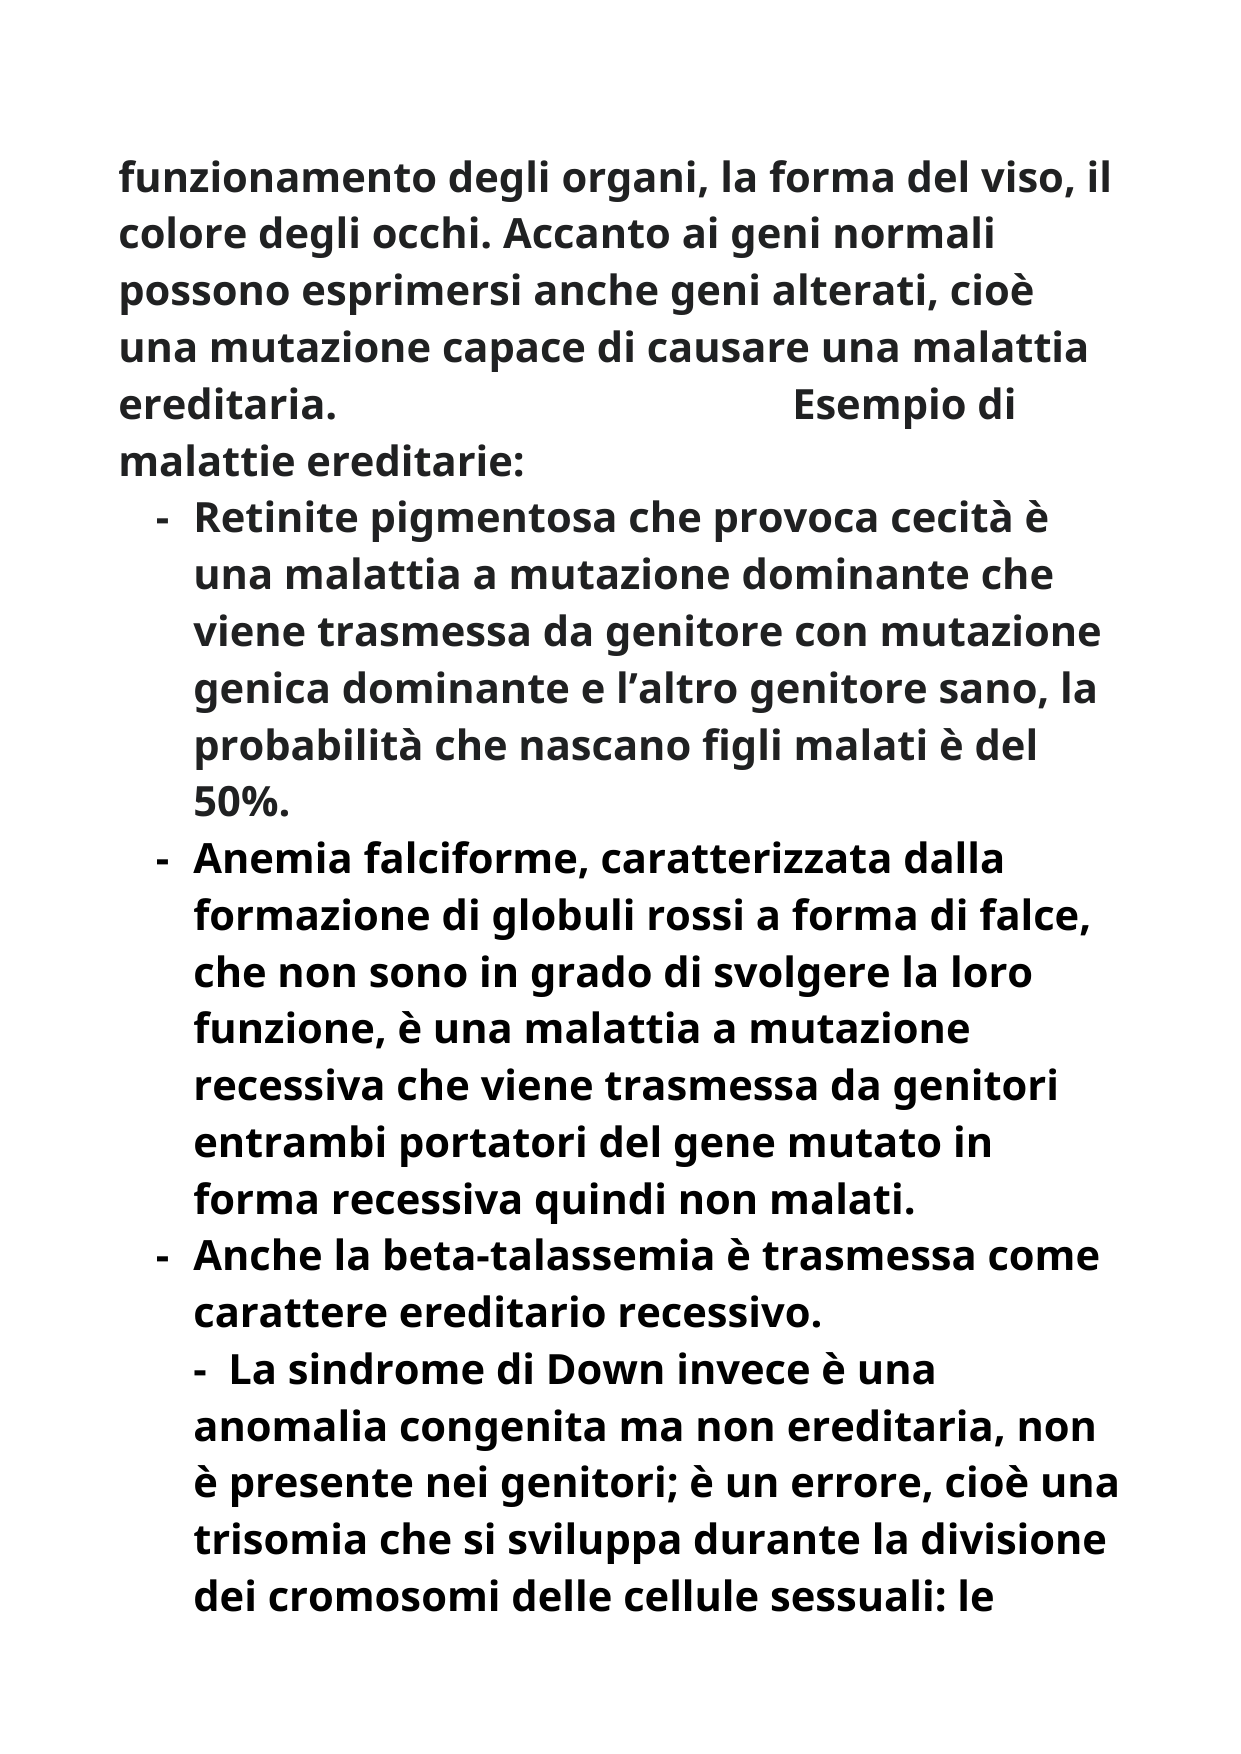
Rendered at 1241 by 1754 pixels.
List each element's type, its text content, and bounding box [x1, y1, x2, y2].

list Anemia falciforme, caratterizzata dalla formazione di globuli rossi a forma di falce, che non sono in grado di svolgere la loro funzione, è una malattia a mutazione recessiva che viene trasmessa da genitori entrambi portatori del gene mutato in forma recessiva quindi non malati. [156, 829, 1122, 1226]
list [156, 1226, 1122, 1624]
list Retinite pigmentosa che provoca cecità è una malattia a mutazione dominante che viene trasmessa da genitore con mutazione genica dominante e l’altro genitore sano, la probabilità che nascano figli malati è del 50%. [156, 488, 1122, 829]
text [118, 148, 1122, 488]
